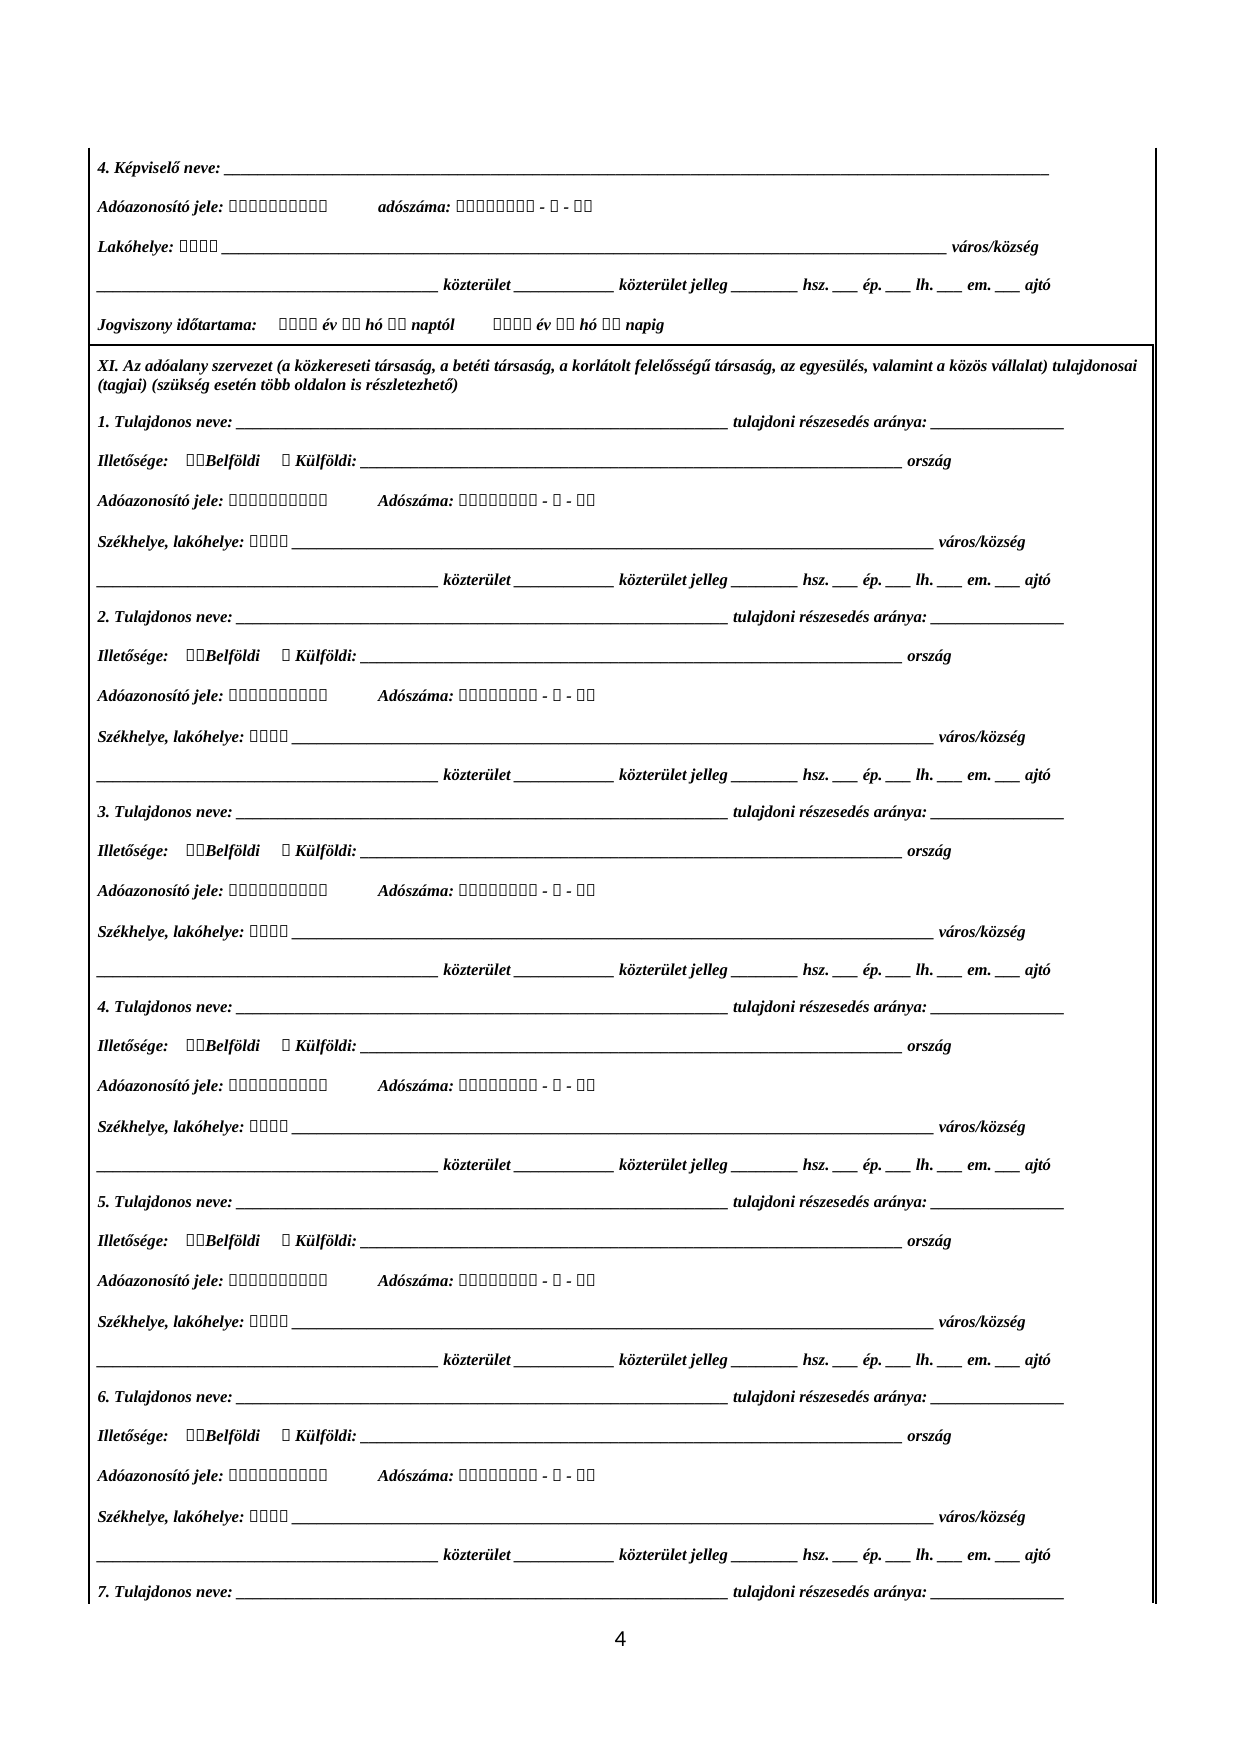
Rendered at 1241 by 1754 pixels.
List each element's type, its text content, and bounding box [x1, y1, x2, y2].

table_cell Lakóhelye:  _______________________________________________________________________________________ város/község [90, 225, 1155, 265]
table_cell _________________________________________ közterület ____________ közterület jelleg ________ hsz. ___ ép. ___ lh. ___ em. ___ ajtó [90, 265, 1155, 302]
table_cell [90, 343, 1155, 1604]
table_cell Jogviszony időtartama:  év  hó  naptól  év  hó  napig [90, 302, 1155, 343]
table_cell 4. Képviselő neve: ___________________________________________________________________________________________________ [90, 148, 1155, 184]
table_cell Adóazonosító jele:  adószáma:  -  -  [90, 185, 1155, 225]
